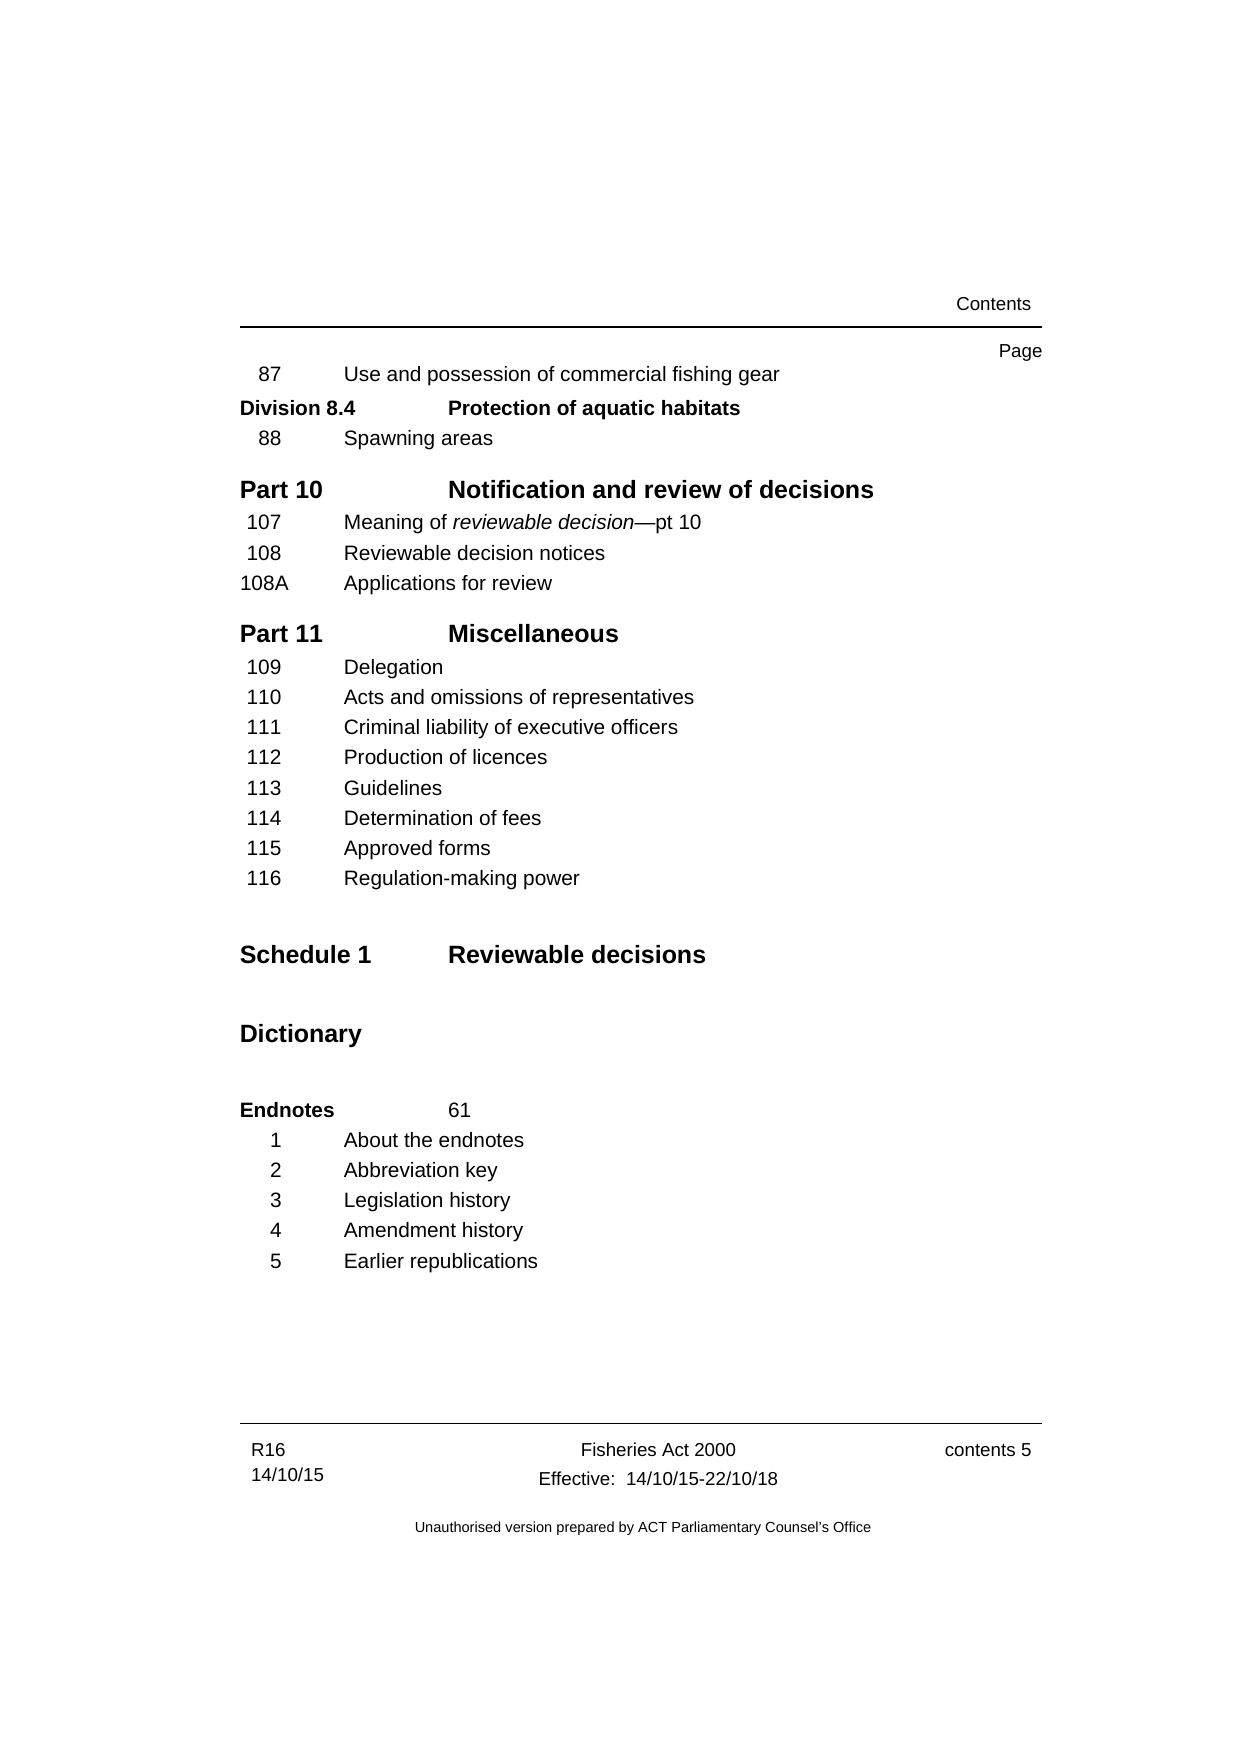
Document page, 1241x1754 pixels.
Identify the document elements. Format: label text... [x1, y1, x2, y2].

text 108 Reviewable decision notices 48 [239, 540, 996, 564]
text Schedule 1 Reviewable decisions 55 [239, 940, 996, 969]
text 110 Acts and omissions of representatives 49 [239, 685, 996, 709]
text 113 Guidelines 52 [239, 775, 996, 799]
text Part 10 Notification and review of decisions 48 [239, 475, 996, 504]
text 2 Abbreviation key 61 [239, 1158, 996, 1182]
text 88 Spawning areas 47 [239, 426, 996, 450]
text 87 Use and possession of commercial fishing gear 46 [239, 362, 996, 386]
text 5 Earlier republications 72 [239, 1248, 996, 1272]
text 114 Determination of fees 53 [239, 806, 996, 829]
text 111 Criminal liability of executive officers 50 [239, 715, 996, 739]
text Endnotes 61 [239, 1097, 996, 1121]
text 112 Production of licences 52 [239, 745, 996, 769]
text 109 Delegation 49 [239, 654, 996, 678]
text 108A Applications for review 48 [239, 571, 996, 594]
text Division 8.4 Protection of aquatic habitats 47 [239, 396, 996, 420]
text 116 Regulation-making power 54 [239, 866, 996, 890]
text 4 Amendment history 64 [239, 1218, 996, 1242]
text 107 Meaning of reviewable decision—pt 10 48 [239, 510, 996, 534]
text Dictionary 56 [239, 1019, 996, 1047]
text Part 11 Miscellaneous 49 [239, 619, 996, 648]
text 3 Legislation history 62 [239, 1188, 996, 1212]
text 115 Approved forms 53 [239, 836, 996, 860]
text 1 About the endnotes 61 [239, 1128, 996, 1152]
